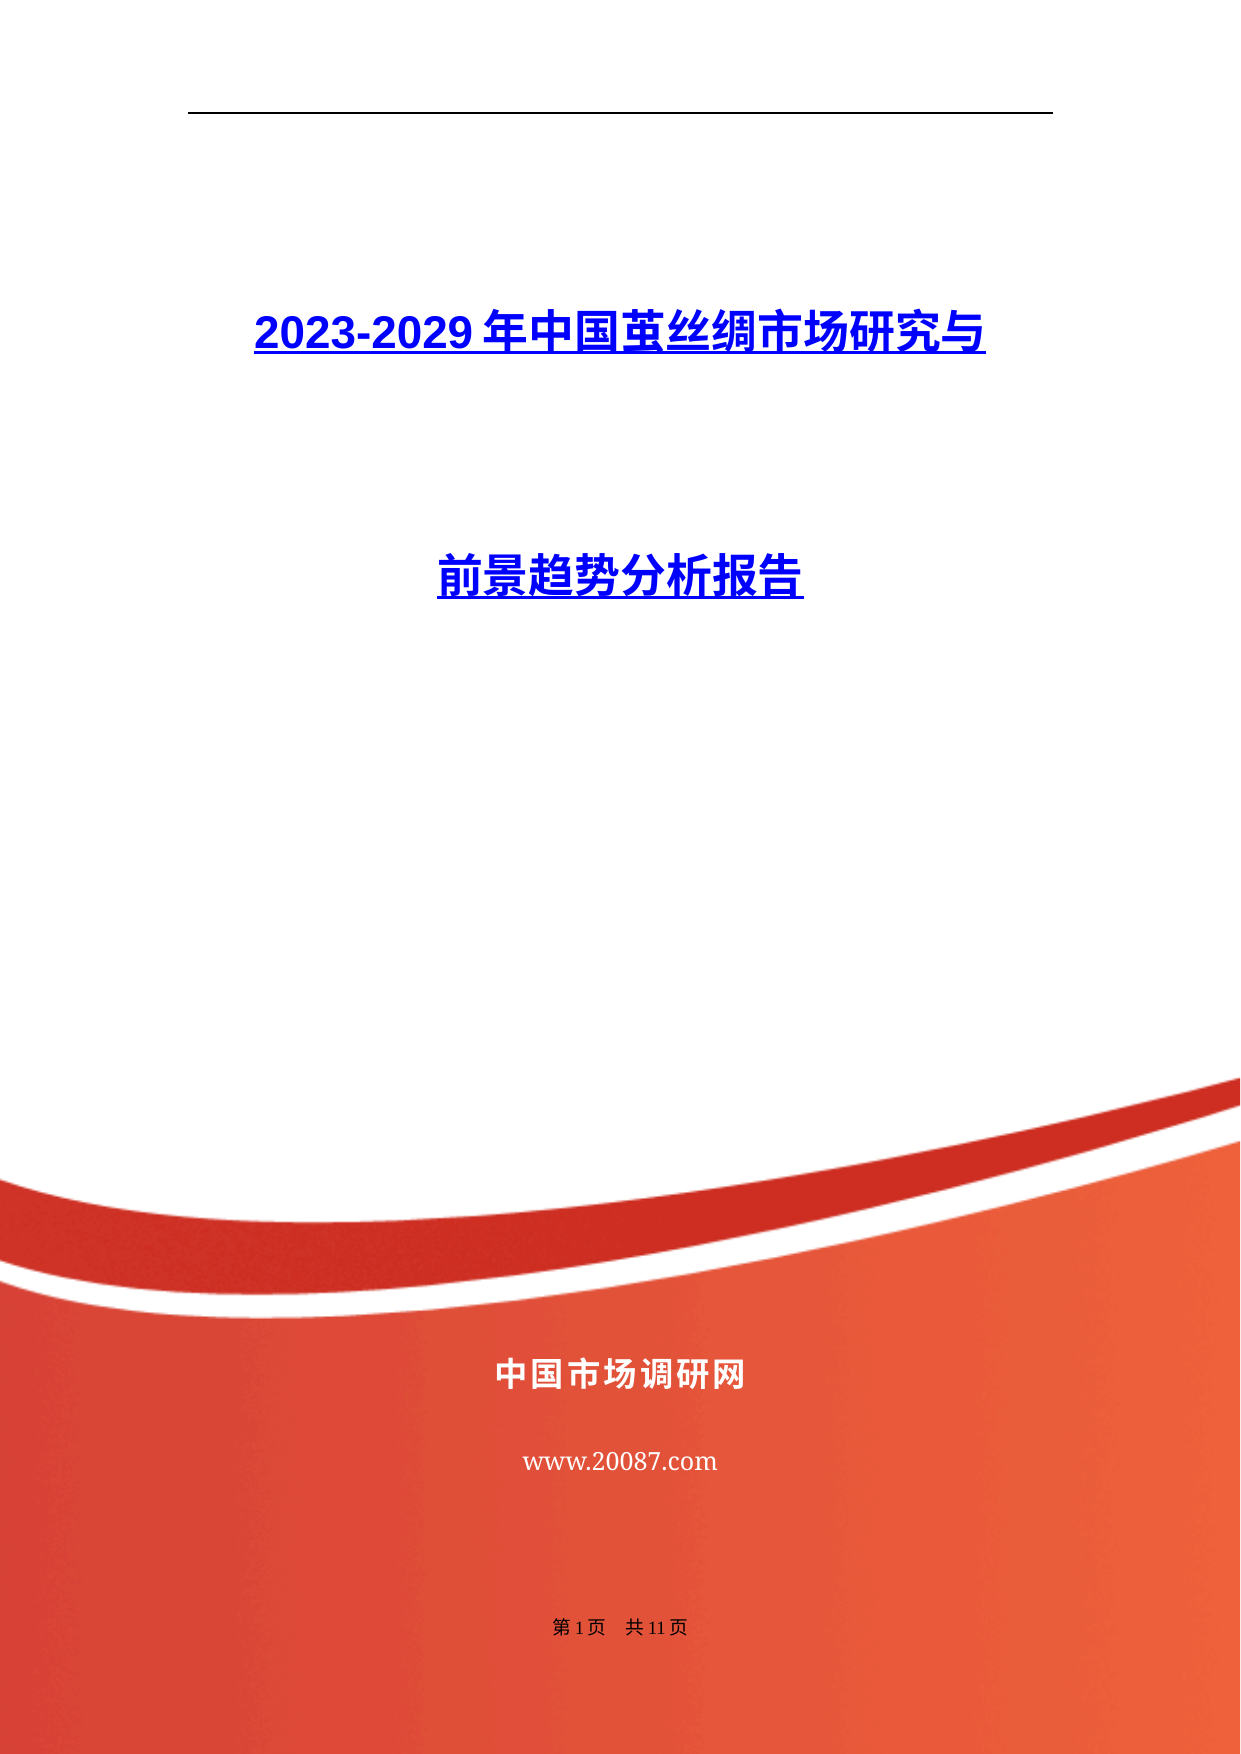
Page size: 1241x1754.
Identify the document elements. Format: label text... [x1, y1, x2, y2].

table_header 2023-2029年中国茧丝绸市场研究与前景趋势分析报告 [188, 207, 1053, 773]
picture [0, 1006, 1241, 1754]
text www.20087.com [187, 1428, 1053, 1493]
subtitle 中国市场调研网 [187, 1339, 1053, 1404]
